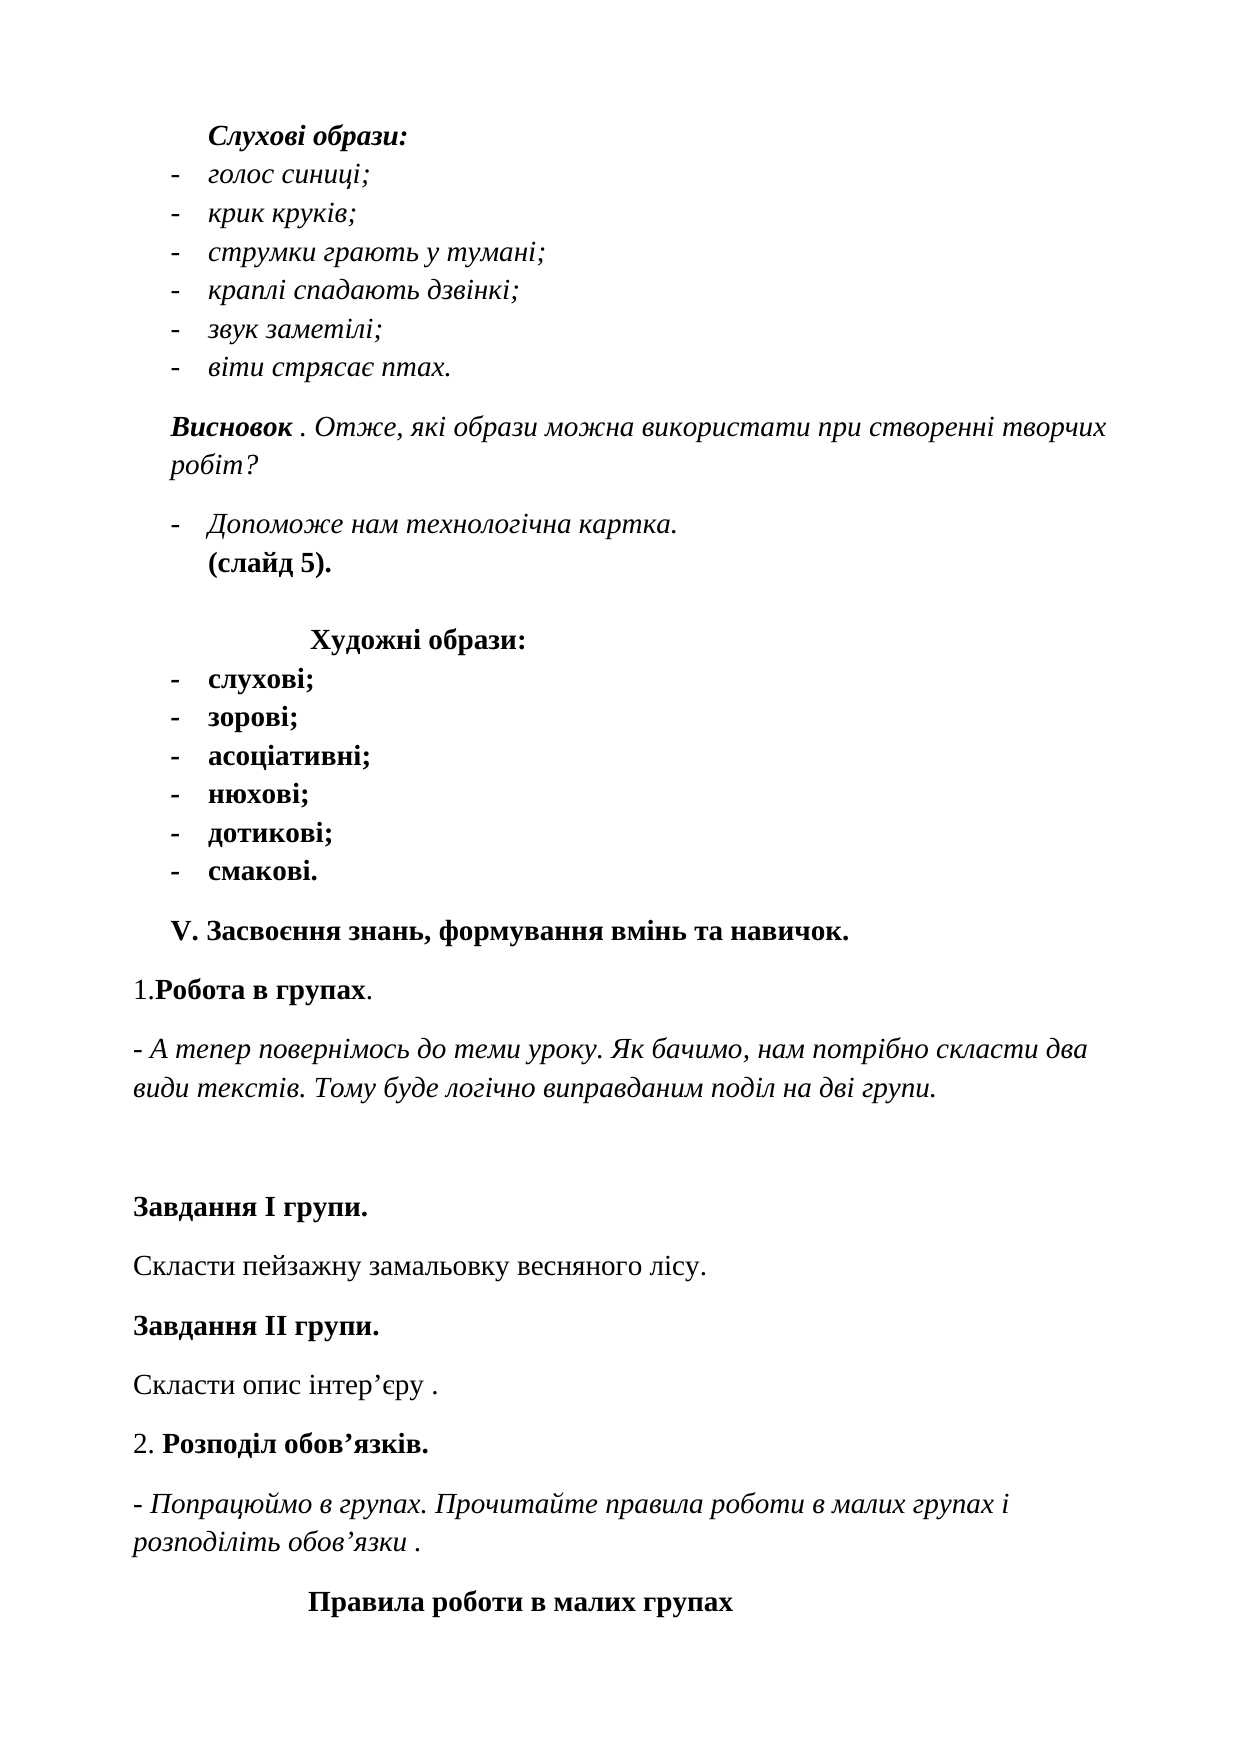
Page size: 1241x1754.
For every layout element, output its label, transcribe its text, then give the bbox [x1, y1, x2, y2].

text 2. Розподіл обов’язків. [133, 1426, 1152, 1460]
list Допоможе нам технологічна картка. [170, 507, 1152, 540]
list Художні образи: [208, 622, 1152, 656]
text - Попрацюймо в групах. Прочитайте правила роботи в малих групах і розподіліть обов’язки . [133, 1486, 1152, 1558]
list (слайд 5). [208, 545, 1152, 579]
text Завдання І групи. [133, 1189, 1152, 1222]
list звук заметілі; [170, 311, 1152, 344]
text Правила роботи в малих групах [133, 1584, 1152, 1617]
list Слухові образи: [208, 118, 1152, 152]
list крик круків; [170, 195, 1152, 229]
list струмки грають у тумані; [170, 234, 1152, 267]
text Скласти пейзажну замальовку весняного лісу. [133, 1248, 1152, 1282]
list дотикові; [170, 815, 1152, 848]
list краплі спадають дзвінкі; [170, 272, 1152, 306]
text Завдання ІІ групи. [133, 1308, 1152, 1341]
list віти стрясає птах. [170, 349, 1152, 383]
text V. Засвоєння знань, формування вмінь та навичок. [170, 913, 1152, 946]
list зорові; [170, 699, 1152, 733]
list асоціативні; [170, 738, 1152, 771]
text Висновок . Отже, які образи можна використати при створенні творчих робіт? [170, 409, 1152, 481]
list смакові. [170, 853, 1152, 887]
text Скласти опис інтер’єру . [133, 1367, 1152, 1401]
text - А тепер повернімось до теми уроку. Як бачимо, нам потрібно скласти два види текстів. Тому буде логічно виправданим поділ на дві групи. [133, 1032, 1152, 1104]
list нюхові; [170, 776, 1152, 810]
list голос синиці; [170, 157, 1152, 190]
text 1.Робота в групах. [133, 972, 1152, 1006]
list слухові; [170, 661, 1152, 694]
